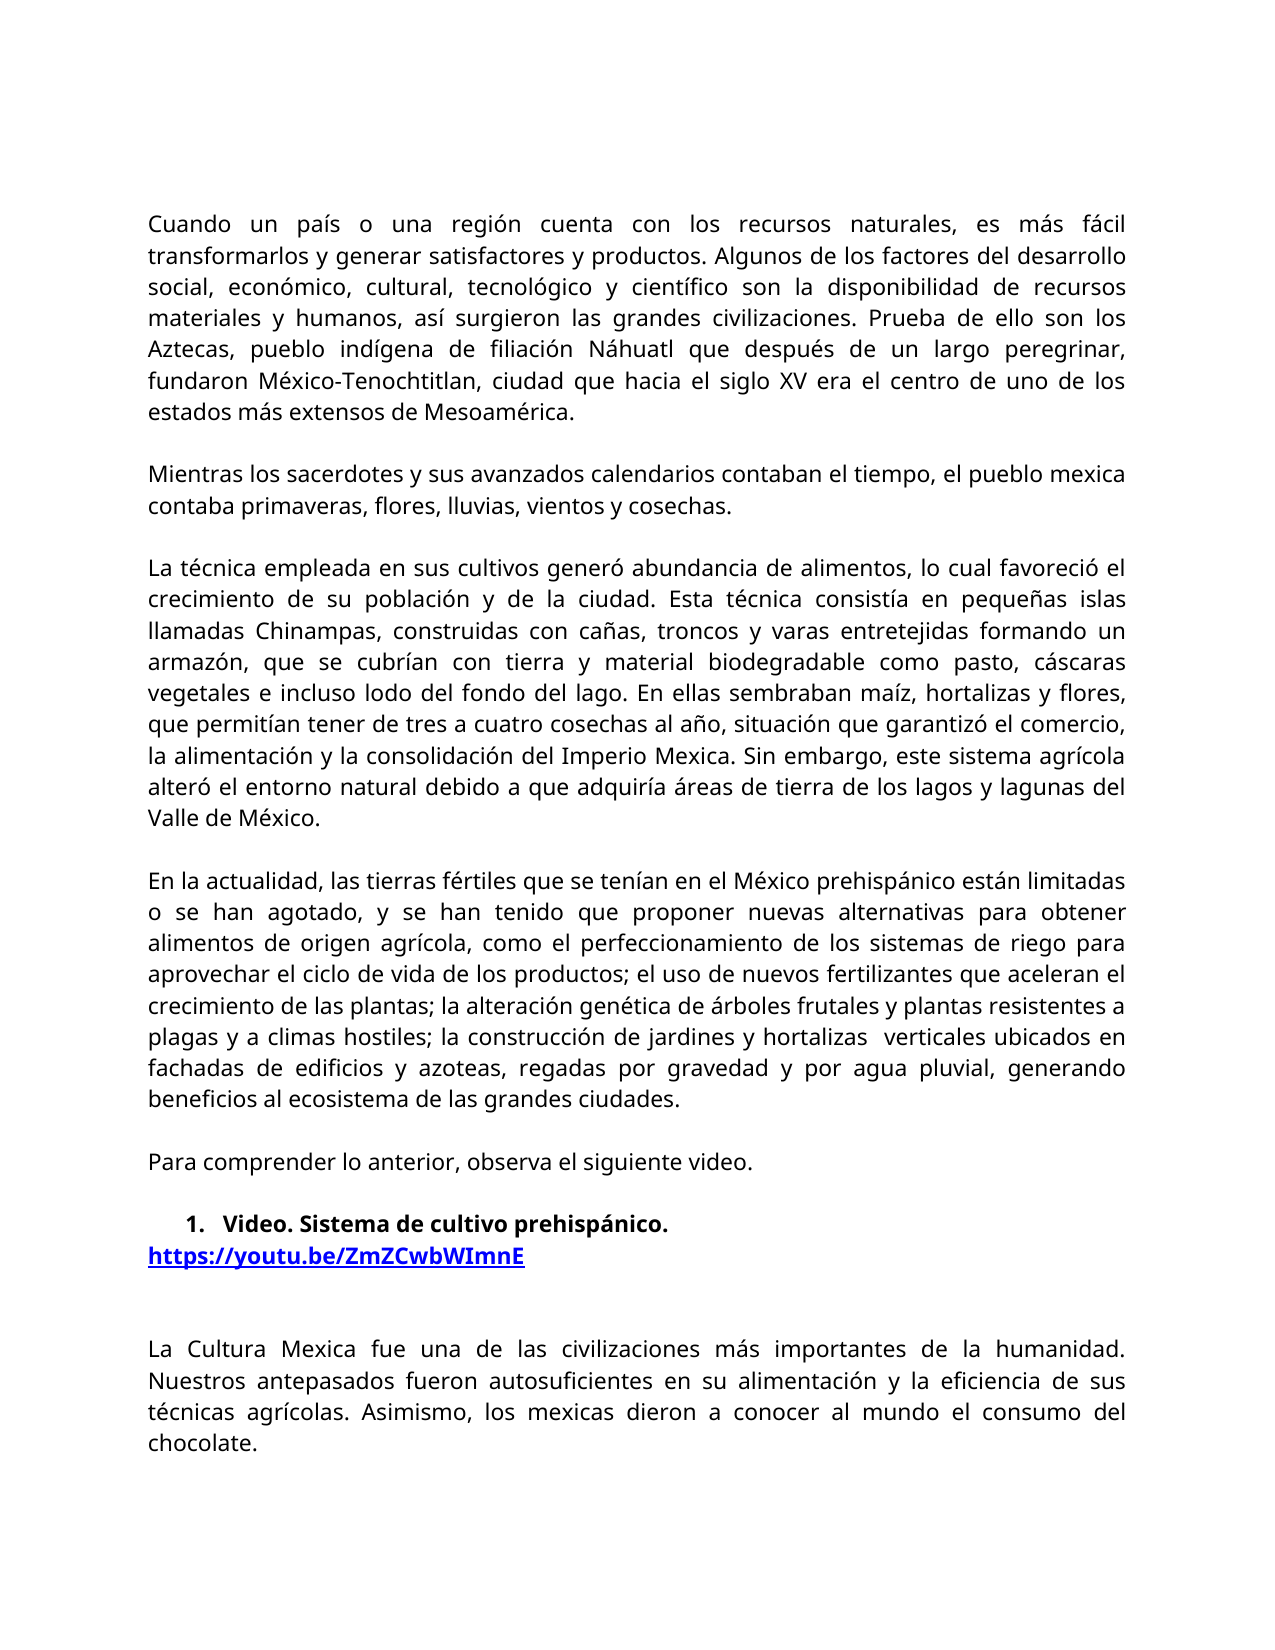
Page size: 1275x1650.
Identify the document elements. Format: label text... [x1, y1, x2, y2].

text Cuando un país o una región cuenta con los recursos naturales, es más fácil transformarlos y generar satisfactores y productos. Algunos de los factores del desarrollo social, económico, cultural, tecnológico y científico son la disponibilidad de recursos materiales y humanos, así surgieron las grandes civilizaciones. Prueba de ello son los Aztecas, pueblo indígena de filiación Náhuatl que después de un largo peregrinar, fundaron México-Tenochtitlan, ciudad que hacia el siglo XV era el centro de uno de los estados más extensos de Mesoamérica. [148, 208, 1127, 427]
text La Cultura Mexica fue una de las civilizaciones más importantes de la humanidad. Nuestros antepasados fueron autosuficientes en su alimentación y la eficiencia de sus técnicas agrícolas. Asimismo, los mexicas dieron a conocer al mundo el consumo del chocolate. [148, 1333, 1127, 1458]
text La técnica empleada en sus cultivos generó abundancia de alimentos, lo cual favoreció el crecimiento de su población y de la ciudad. Esta técnica consistía en pequeñas islas llamadas Chinampas, construidas con cañas, troncos y varas entretejidas formando un armazón, que se cubrían con tierra y material biodegradable como pasto, cáscaras vegetales e incluso lodo del fondo del lago. En ellas sembraban maíz, hortalizas y flores, que permitían tener de tres a cuatro cosechas al año, situación que garantizó el comercio, la alimentación y la consolidación del Imperio Mexica. Sin embargo, este sistema agrícola alteró el entorno natural debido a que adquiría áreas de tierra de los lagos y lagunas del Valle de México. [148, 552, 1127, 833]
text En la actualidad, las tierras fértiles que se tenían en el México prehispánico están limitadas o se han agotado, y se han tenido que proponer nuevas alternativas para obtener alimentos de origen agrícola, como el perfeccionamiento de los sistemas de riego para aprovechar el ciclo de vida de los productos; el uso de nuevos fertilizantes que aceleran el crecimiento de las plantas; la alteración genética de árboles frutales y plantas resistentes a plagas y a climas hostiles; la construcción de jardines y hortalizas verticales ubicados en fachadas de edificios y azoteas, regadas por gravedad y por agua pluvial, generando beneficios al ecosistema de las grandes ciudades. [148, 865, 1127, 1115]
text Para comprender lo anterior, observa el siguiente video. [148, 1146, 1127, 1177]
list Video. Sistema de cultivo prehispánico. [185, 1208, 1127, 1240]
text Mientras los sacerdotes y sus avanzados calendarios contaban el tiempo, el pueblo mexica contaba primaveras, flores, lluvias, vientos y cosechas. [148, 458, 1127, 521]
text https://youtu.be/ZmZCwbWImnE [148, 1240, 1127, 1271]
